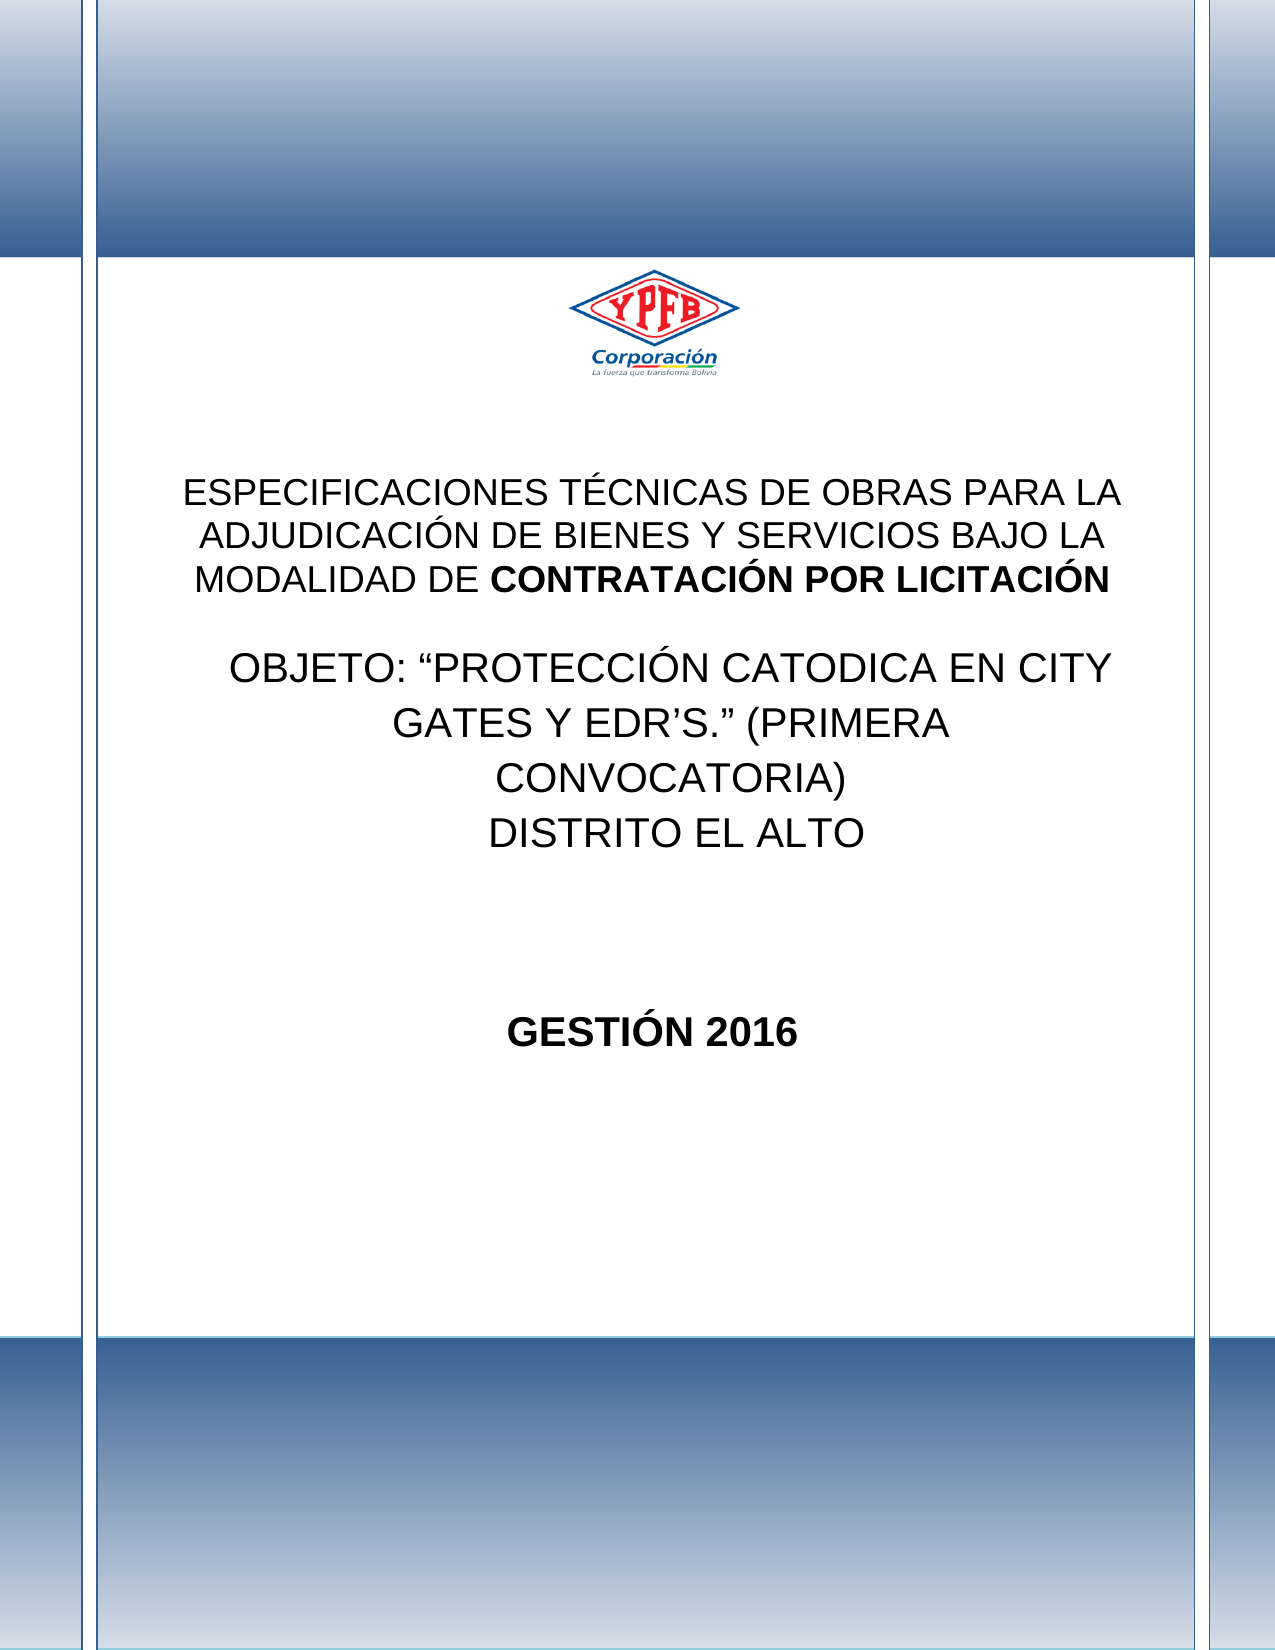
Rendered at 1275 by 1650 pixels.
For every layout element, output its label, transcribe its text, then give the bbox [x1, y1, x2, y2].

subtitle OBJETO: “PROTECCIÓN CATODICA EN CITY GATES Y EDR’S.” (PRIMERA CONVOCATORIA) [214, 643, 1127, 801]
text ESPECIFICACIONES TÉCNICAS DE OBRAS PARA LA ADJUDICACIÓN DE BIENES Y SERVICIOS BAJO LA MODALIDAD DE CONTRATACIÓN POR LICITACIÓN [177, 471, 1127, 600]
picture [561, 267, 746, 378]
text GESTIÓN 2016 [177, 1007, 1127, 1055]
subtitle DISTRITO EL ALTO [214, 808, 1127, 856]
